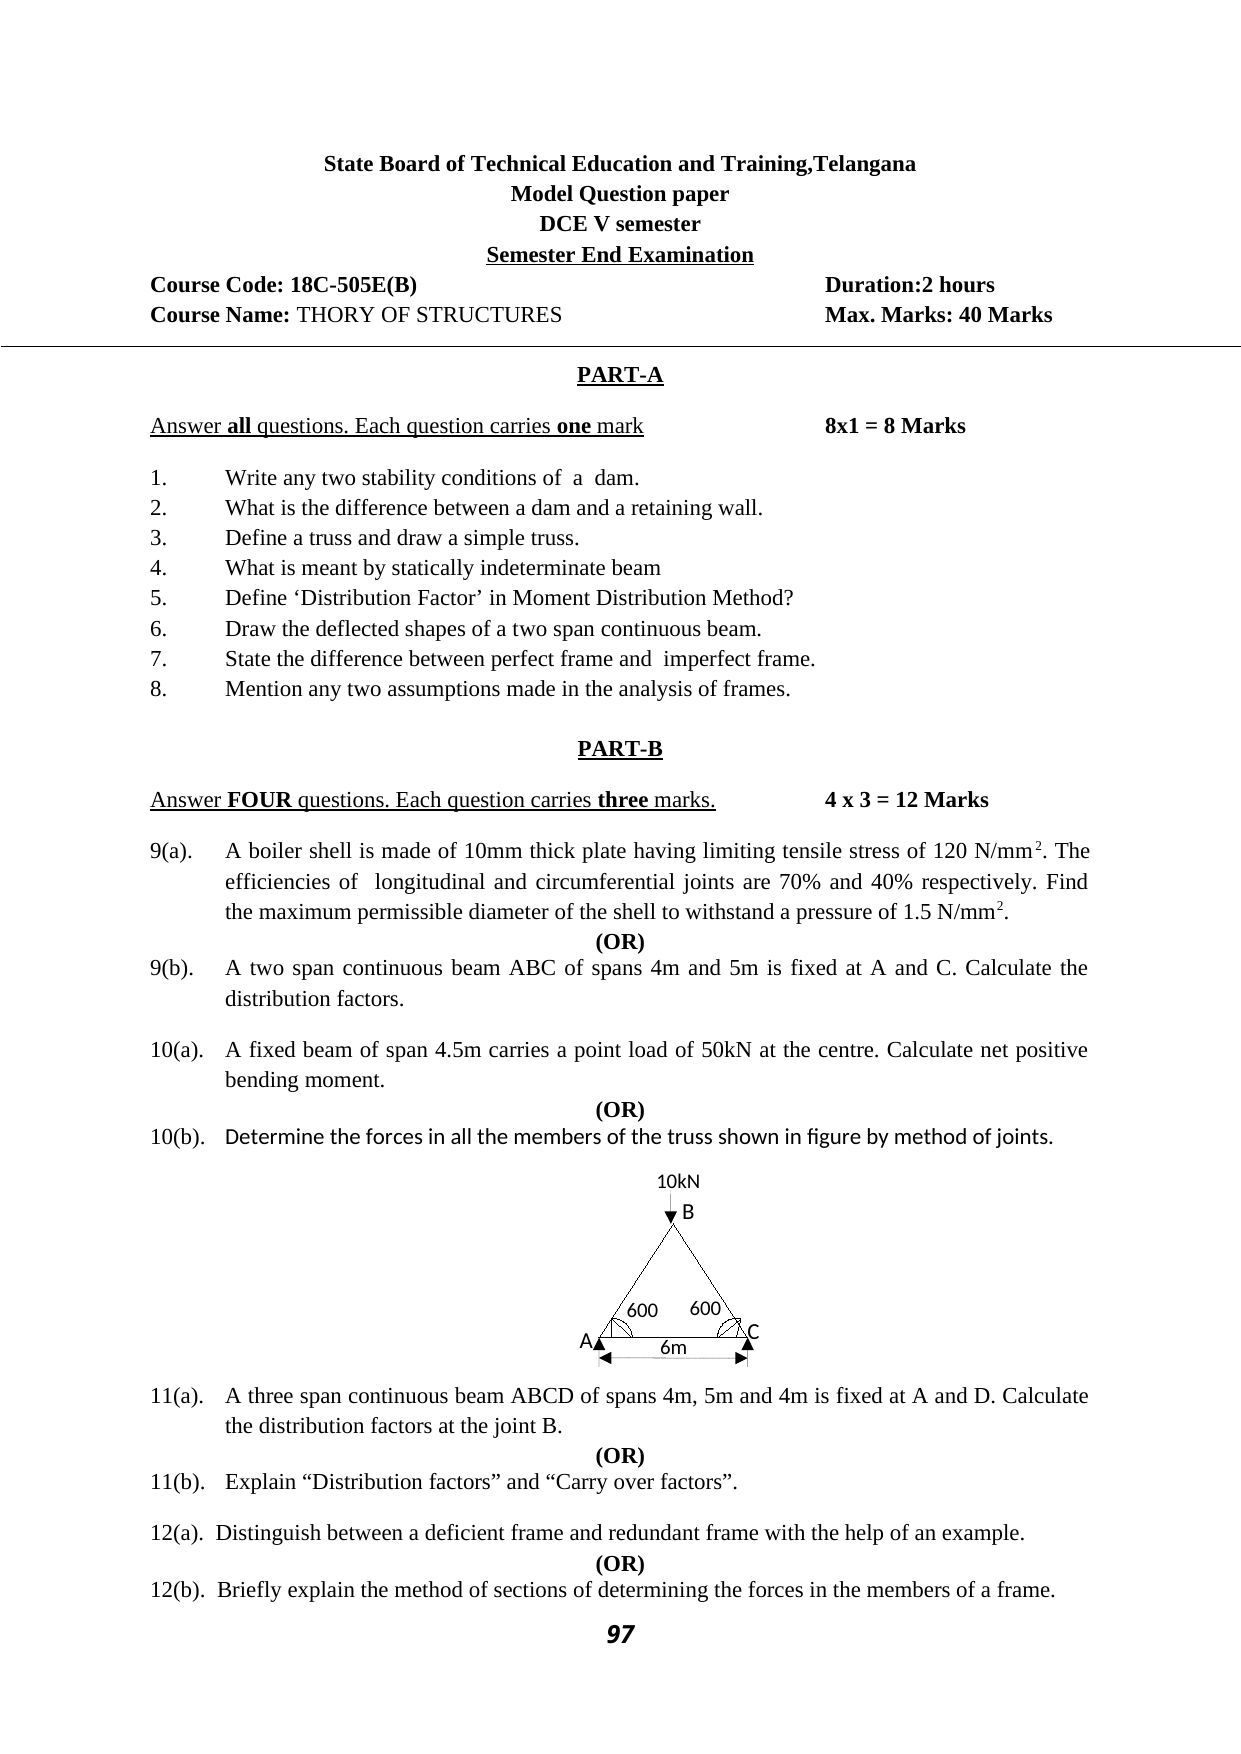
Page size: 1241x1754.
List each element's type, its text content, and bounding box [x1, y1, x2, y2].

text (OR) [150, 1442, 1090, 1468]
text 10(a). A fixed beam of span 4.5m carries a point load of 50kN at the centre. Calculate net positive bending moment. [150, 1036, 1090, 1092]
text DCE V semester [150, 210, 1090, 237]
text (OR) [150, 1550, 1090, 1576]
text Course Code: 18C-505E(B) Duration:2 hours [150, 271, 1090, 297]
text 9(b). A two span continuous beam ABC of spans 4m and 5m is fixed at A and C. Calculate the distribution factors. [150, 954, 1090, 1011]
text 2. What is the difference between a dam and a retaining wall. [150, 494, 1090, 520]
text Semester End Examination [150, 241, 1090, 267]
text 7. State the difference between perfect frame and imperfect frame. [150, 645, 1090, 671]
text 9(a). A boiler shell is made of 10mm thick plate having limiting tensile stress of 120 N/mm2. The efficiencies of longitudinal and circumferential joints are 70% and 40% respectively. Find the maximum permissible diameter of the shell to withstand a pressure of 1.5 N/mm2. [150, 837, 1090, 924]
text 3. Define a truss and draw a simple truss. [150, 524, 1090, 550]
text 11(a). A three span continuous beam ABCD of spans 4m, 5m and 4m is fixed at A and D. Calculate the distribution factors at the joint B. [150, 1382, 1090, 1438]
text (OR) [150, 928, 1090, 954]
text Answer FOUR questions. Each question carries three marks. 4 x 3 = 12 Marks [150, 786, 1090, 813]
text (OR) [150, 1096, 1090, 1122]
text 10(b). Determine the forces in all the members of the truss shown in figure by method of joints. [150, 1122, 1090, 1151]
text 6. Draw the deflected shapes of a two span continuous beam. [150, 614, 1090, 641]
text Answer all questions. Each question carries one mark 8x1 = 8 Marks [150, 412, 1090, 439]
text 12(a). Distinguish between a deficient frame and redundant frame with the help of an example. [150, 1519, 1090, 1546]
text 5. Define ‘Distribution Factor’ in Moment Distribution Method? [150, 584, 1090, 611]
text PART-B [150, 735, 1090, 762]
text Course Name: THORY OF STRUCTURES Max. Marks: 40 Marks [150, 301, 1090, 327]
text 1. Write any two stability conditions of a dam. [150, 463, 1090, 490]
text 12(b). Briefly explain the method of sections of determining the forces in the members of a frame. [150, 1576, 1090, 1602]
text Model Question paper [150, 180, 1090, 207]
text 4. What is meant by statically indeterminate beam [150, 554, 1090, 581]
text 8. Mention any two assumptions made in the analysis of frames. [150, 675, 1090, 701]
text 11(b). Explain “Distribution factors” and “Carry over factors”. [150, 1468, 1090, 1495]
text PART-A [150, 361, 1090, 388]
text State Board of Technical Education and Training,Telangana [150, 150, 1090, 176]
